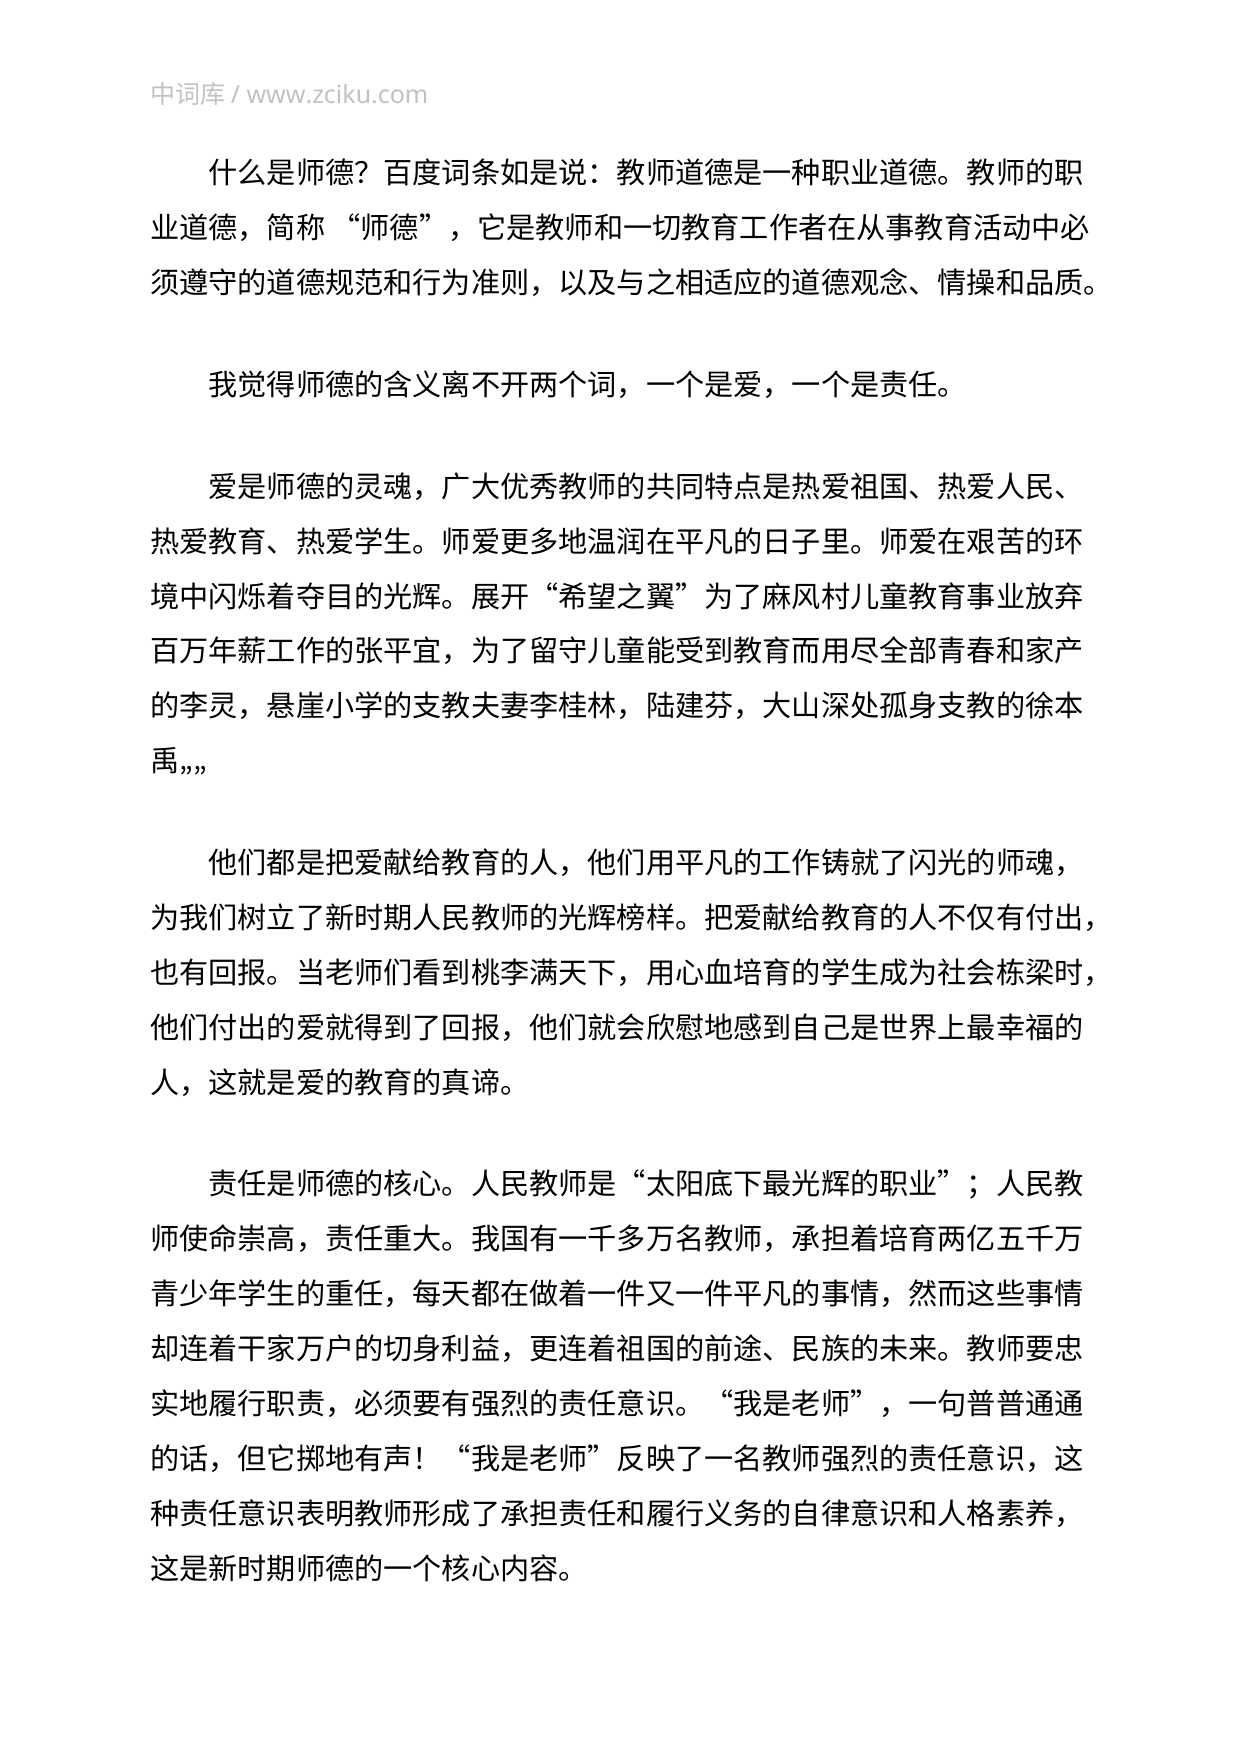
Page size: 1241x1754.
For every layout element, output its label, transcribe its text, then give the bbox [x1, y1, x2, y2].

text 我觉得师德的含义离不开两个词，一个是爱，一个是责任。 [150, 362, 1090, 404]
text 他们都是把爱献给教育的人，他们用平凡的工作铸就了闪光的师魂，为我们树立了新时期人民教师的光辉榜样。把爱献给教育的人不仅有付出，也有回报。当老师们看到桃李满天下，用心血培育的学生成为社会栋梁时，他们付出的爱就得到了回报，他们就会欣慰地感到自己是世界上最幸福的人，这就是爱的教育的真谛。 [150, 839, 1090, 1101]
text 爱是师德的灵魂，广大优秀教师的共同特点是热爱祖国、热爱人民、热爱教育、热爱学生。师爱更多地温润在平凡的日子里。师爱在艰苦的环境中闪烁着夺目的光辉。展开“希望之翼”为了麻风村儿童教育事业放弃百万年薪工作的张平宜，为了留守儿童能受到教育而用尽全部青春和家产的李灵，悬崖小学的支教夫妻李桂林，陆建芬，大山深处孤身支教的徐本禹„„ [150, 463, 1090, 780]
text 责任是师德的核心。人民教师是“太阳底下最光辉的职业”；人民教师使命崇高，责任重大。我国有一千多万名教师，承担着培育两亿五千万青少年学生的重任，每天都在做着一件又一件平凡的事情，然而这些事情却连着干家万户的切身利益，更连着祖国的前途、民族的未来。教师要忠实地履行职责，必须要有强烈的责任意识。“我是老师”，一句普普通通的话，但它掷地有声！“我是老师”反映了一名教师强烈的责任意识，这种责任意识表明教师形成了承担责任和履行义务的自律意识和人格素养，这是新时期师德的一个核心内容。 [150, 1161, 1090, 1587]
text 什么是师德？百度词条如是说：教师道德是一种职业道德。教师的职业道德，简称 “师德”，它是教师和一切教育工作者在从事教育活动中必须遵守的道德规范和行为准则，以及与之相适应的道德观念、情操和品质。 [150, 150, 1090, 302]
